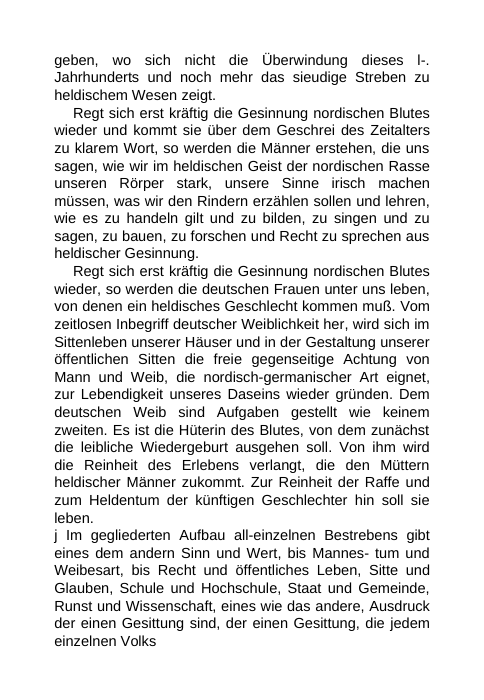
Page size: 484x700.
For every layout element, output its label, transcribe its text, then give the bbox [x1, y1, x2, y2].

text Regt sich erst kräftig die Gesinnung nordischen Blutes wieder und kommt sie über dem Geschrei des Zeitalters zu klarem Wort, so werden die Männer erstehen, die uns sagen, wie wir im heldischen Geist der nordischen Rasse unseren Rörper stark, unsere Sinne irisch machen müssen, was wir den Rindern erzählen sollen und lehren, wie es zu handeln gilt und zu bilden, zu singen und zu sagen, zu bauen, zu forschen und Recht zu sprechen aus heldischer Gesinnung. [54, 104, 431, 262]
text Regt sich erst kräftig die Gesinnung nordischen Blutes wieder, so werden die deutschen Frauen unter uns leben, von denen ein heldisches Geschlecht kommen muß. Vom zeitlosen Inbegriff deutscher Weiblichkeit her, wird sich im Sittenleben unserer Häuser und in der Gestaltung unserer öffentlichen Sitten die freie gegenseitige Achtung von Mann und Weib, die nordisch-germanischer Art eignet, zur Lebendigkeit unseres Daseins wieder gründen. Dem deutschen Weib sind Aufgaben gestellt wie keinem zweiten. Es ist die Hüterin des Blutes, von dem zunächst die leibliche Wiedergeburt ausgehen soll. Von ihm wird die Reinheit des Erlebens verlangt, die den Müttern heldischer Männer zukommt. Zur Reinheit der Raffe und zum Heldentum der künftigen Geschlechter hin soll sie leben. [54, 263, 431, 526]
text geben, wo sich nicht die Überwindung dieses l-. Jahrhunderts und noch mehr das sieudige Streben zu heldischem Wesen zeigt. [54, 52, 431, 103]
text j Im gegliederten Aufbau all-einzelnen Bestrebens gibt eines dem andern Sinn und Wert, bis Mannes- tum und Weibesart, bis Recht und öffentliches Leben, Sitte und Glauben, Schule und Hochschule, Staat und Gemeinde, Runst und Wissenschaft, eines wie das andere, Ausdruck der einen Gesittung sind, der einen Gesittung, die jedem einzelnen Volks [54, 527, 431, 649]
